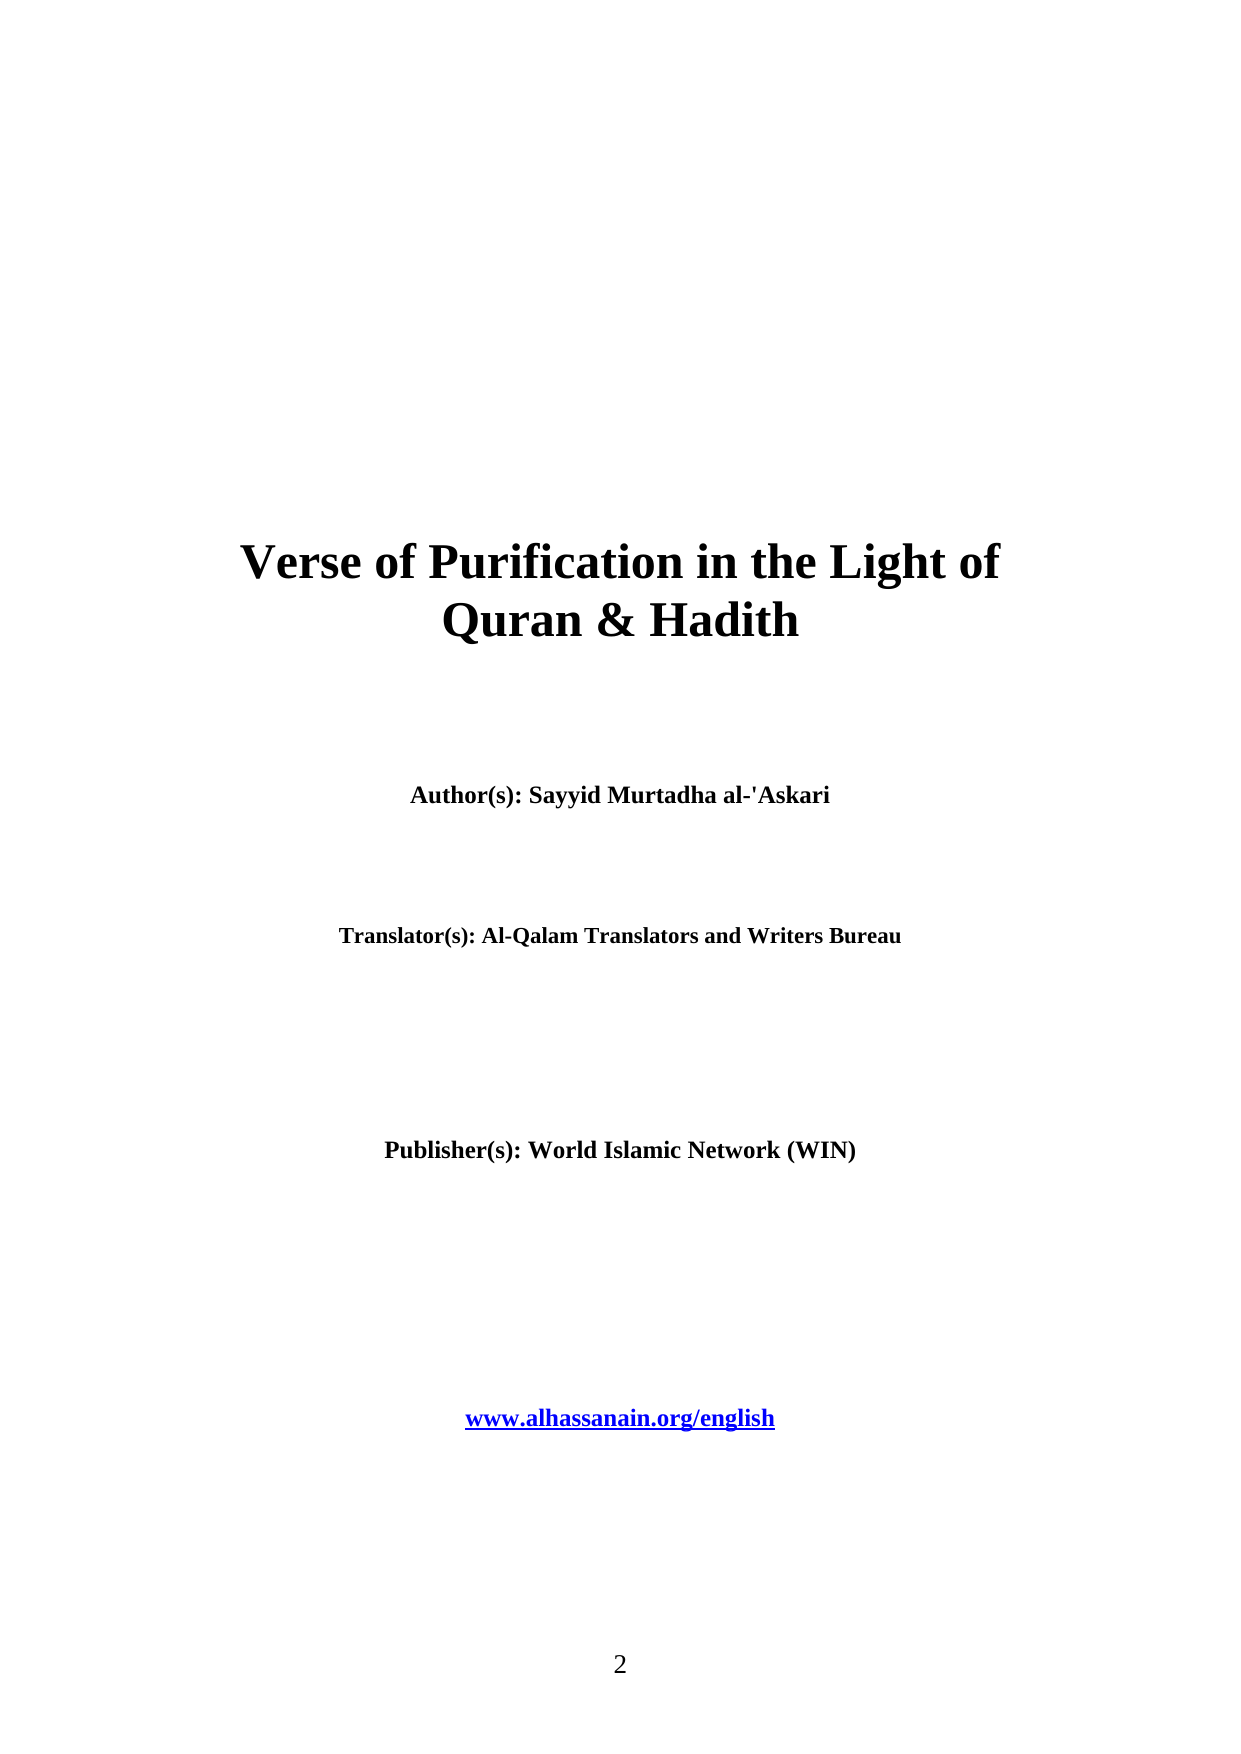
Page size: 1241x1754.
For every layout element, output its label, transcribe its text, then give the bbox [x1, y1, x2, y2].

text Publisher(s): World Islamic Network (WIN) [236, 1135, 1004, 1163]
text www.alhassanain.org/english [236, 1403, 1004, 1432]
text Author(s): Sayyid Murtadha al-'Askari [236, 780, 1004, 808]
text Verse of Purification in the Light of Quran & Hadith [236, 532, 1004, 647]
text Translator(s): Al-Qalam Translators and Writers Bureau [236, 922, 1004, 948]
